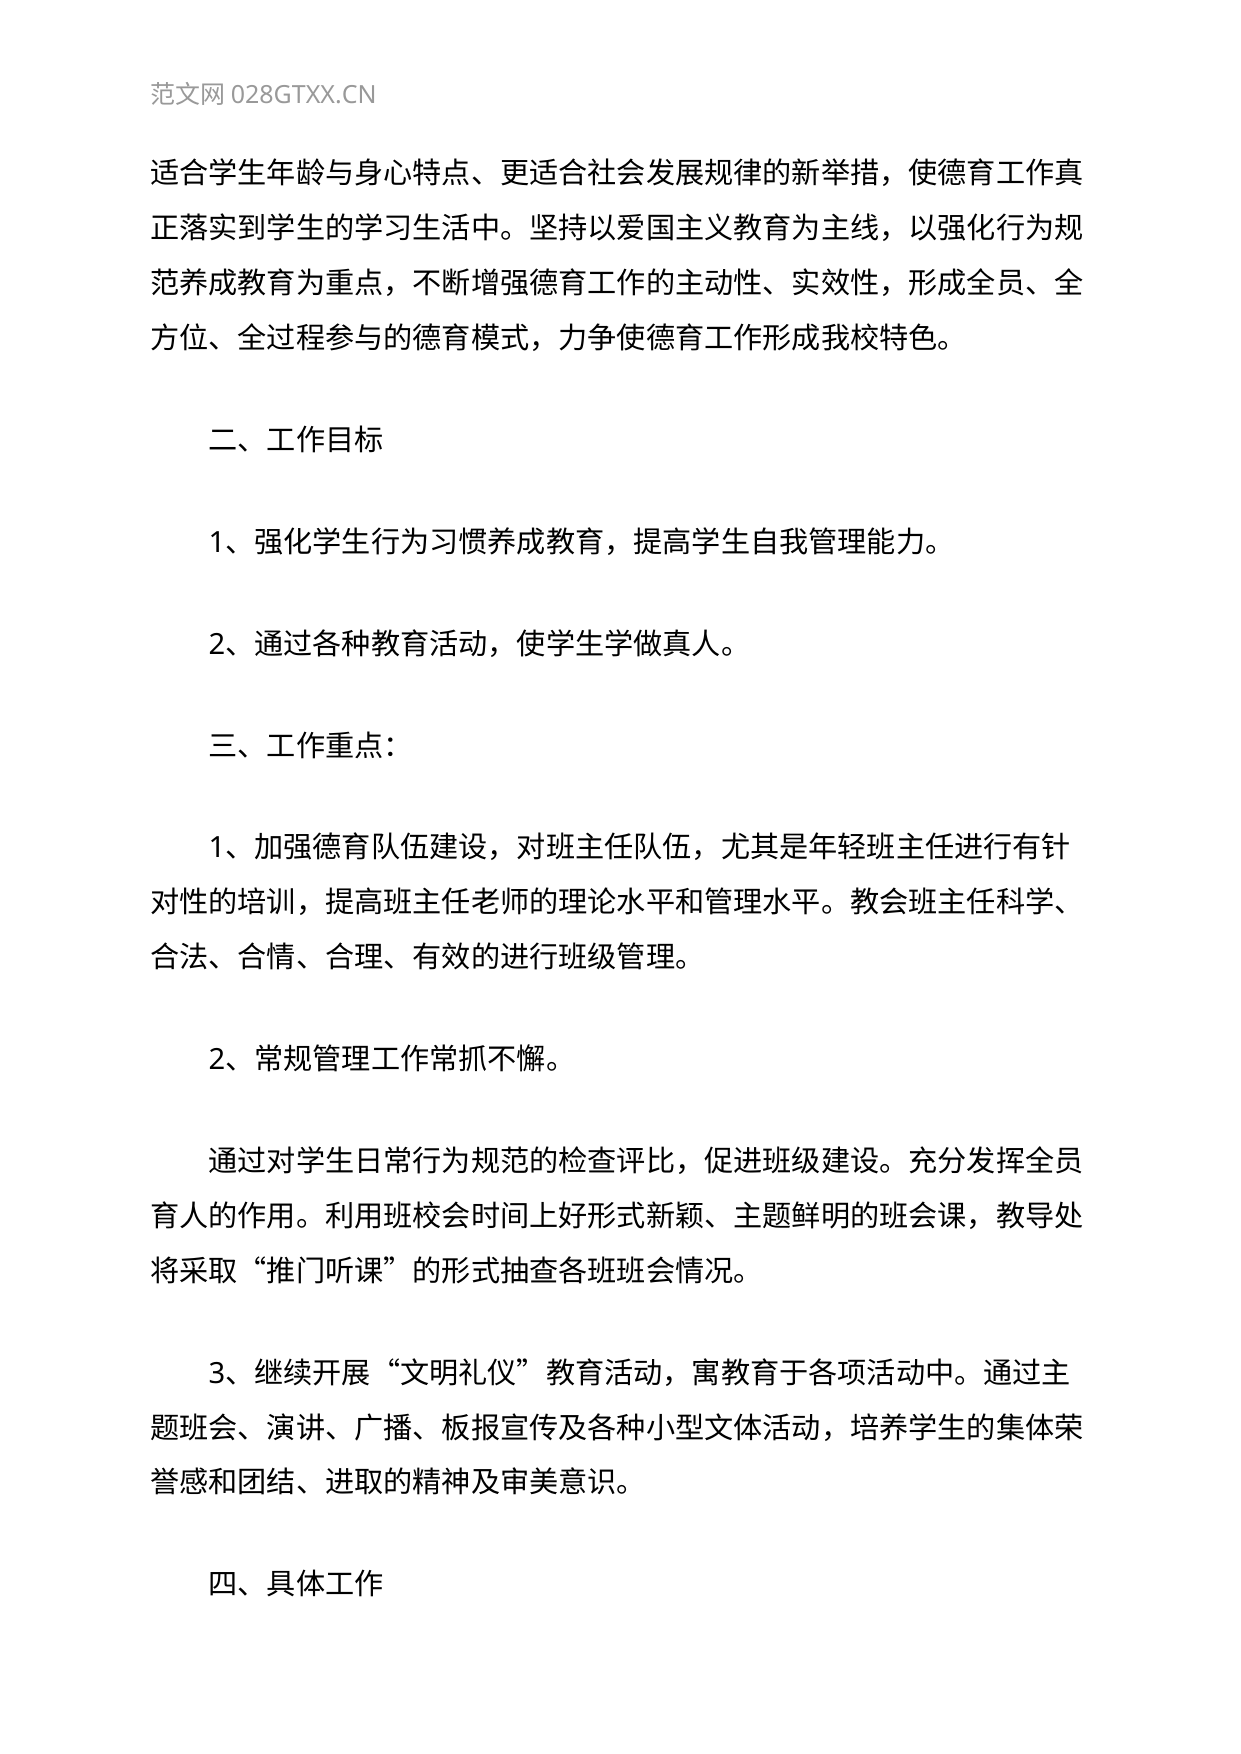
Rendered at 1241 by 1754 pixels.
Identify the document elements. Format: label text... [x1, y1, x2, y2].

text 四、具体工作 [150, 1561, 1090, 1603]
text 三、工作重点： [150, 722, 1090, 764]
text 2、常规管理工作常抓不懈。 [150, 1036, 1090, 1078]
text 1、强化学生行为习惯养成教育，提高学生自我管理能力。 [150, 518, 1090, 561]
text 通过对学生日常行为规范的检查评比，促进班级建设。充分发挥全员育人的作用。利用班校会时间上好形式新颖、主题鲜明的班会课，教导处将采取“推门听课”的形式抽查各班班会情况。 [150, 1138, 1090, 1290]
text 1、加强德育队伍建设，对班主任队伍，尤其是年轻班主任进行有针对性的培训，提高班主任老师的理论水平和管理水平。教会班主任科学、合法、合情、合理、有效的进行班级管理。 [150, 824, 1090, 976]
text 2、通过各种教育活动，使学生学做真人。 [150, 620, 1090, 663]
text 二、工作目标 [150, 416, 1090, 459]
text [150, 150, 1090, 357]
text 3、继续开展“文明礼仪”教育活动，寓教育于各项活动中。通过主题班会、演讲、广播、板报宣传及各种小型文体活动，培养学生的集体荣誉感和团结、进取的精神及审美意识。 [150, 1349, 1090, 1501]
